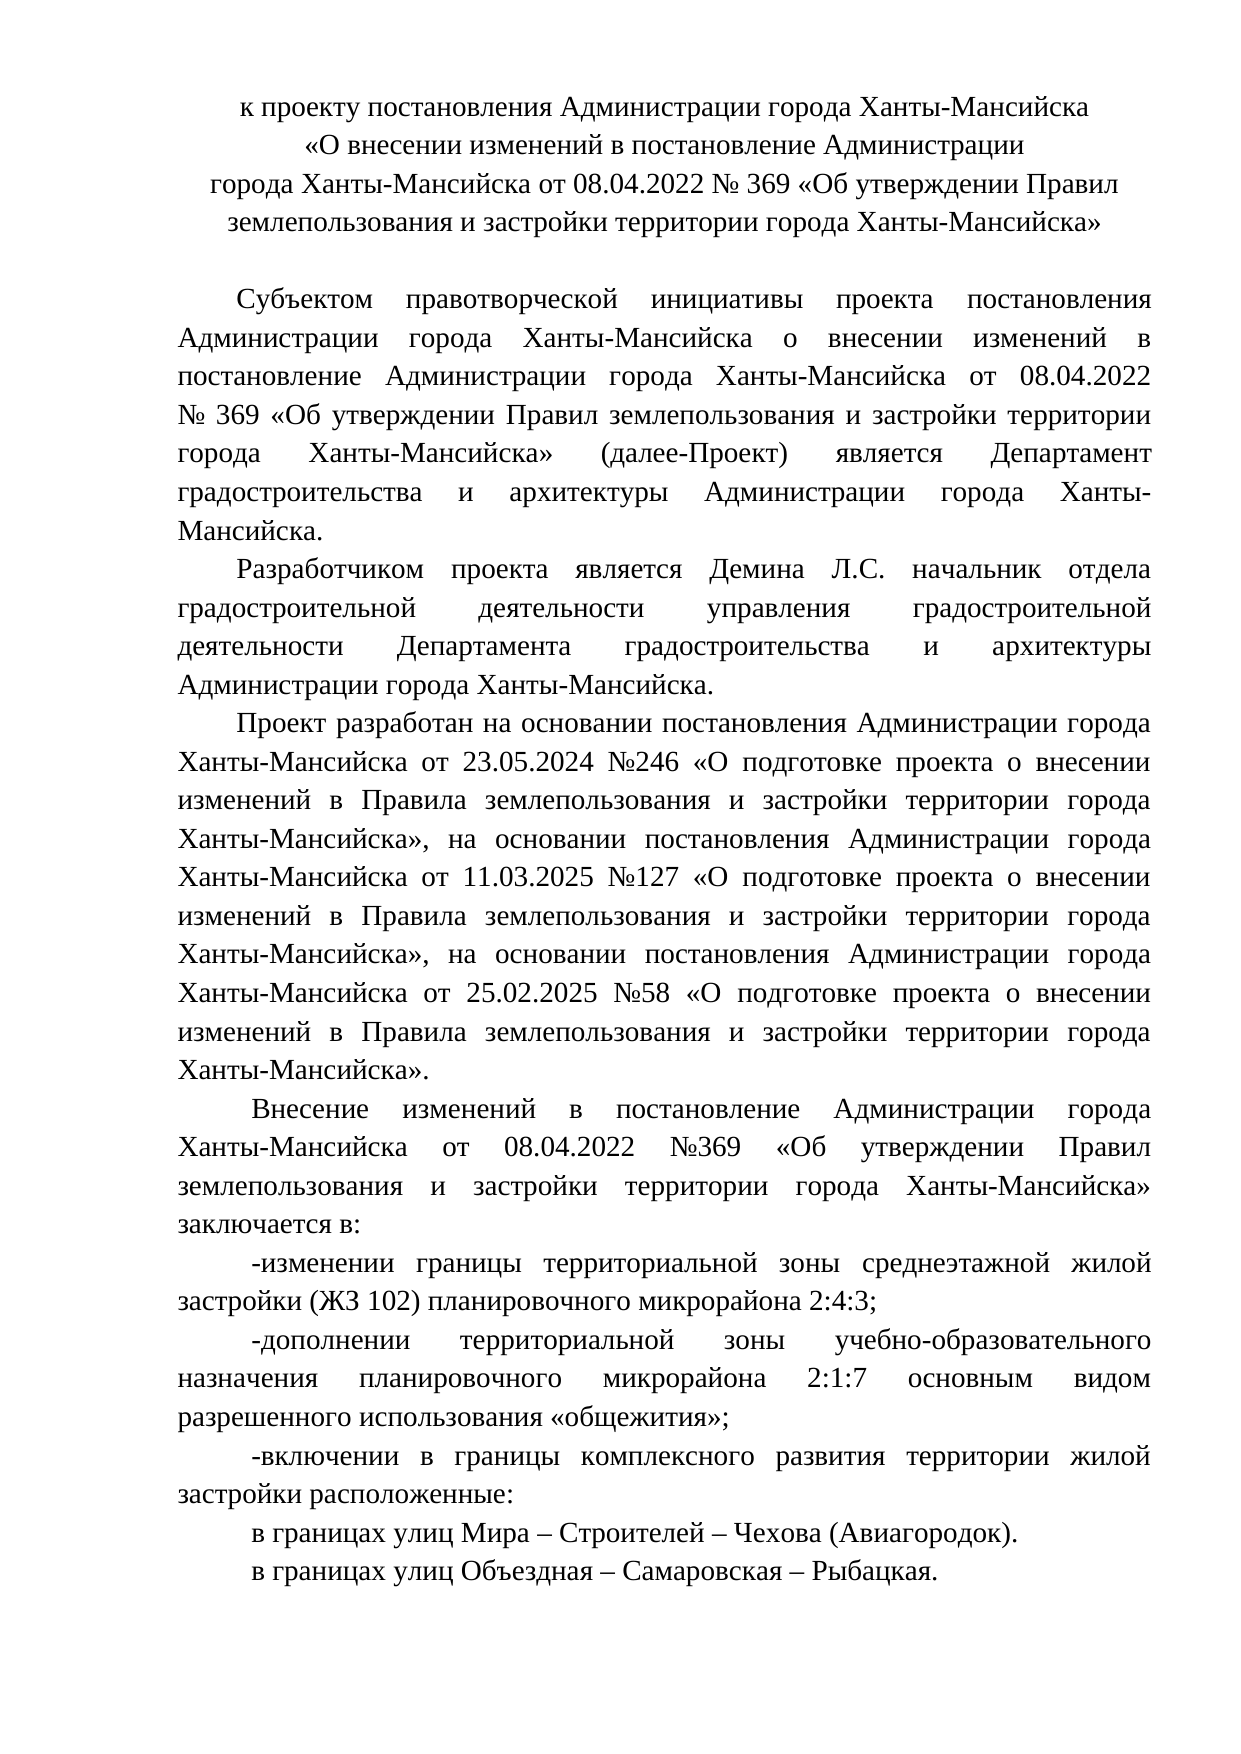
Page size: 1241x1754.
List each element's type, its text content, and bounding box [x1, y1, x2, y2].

text Внесение изменений в постановление Администрации города Ханты-Мансийска от 08.04.2022 №369 «Об утверждении Правил землепользования и застройки территории города Ханты-Мансийска» заключается в: [177, 1091, 1152, 1240]
text «О внесении изменений в постановление Администрации [177, 127, 1152, 161]
text -дополнении территориальной зоны учебно-образовательного назначения планировочного микрорайона 2:1:7 основным видом разрешенного использования «общежития»; [177, 1322, 1152, 1433]
text Субъектом правотворческой инициативы проекта постановления Администрации города Ханты-Мансийска о внесении изменений в постановление Администрации города Ханты-Мансийска от 08.04.2022 № 369 «Об утверждении Правил землепользования и застройки территории города Ханты-Мансийска» (далее-Проект) является Департамент градостроительства и архитектуры Администрации города Ханты-Мансийска. [177, 281, 1152, 546]
text -изменении границы территориальной зоны среднеэтажной жилой застройки (ЖЗ 102) планировочного микрорайона 2:4:3; [177, 1245, 1152, 1317]
text -включении в границы комплексного развития территории жилой застройки расположенные: [177, 1438, 1152, 1510]
text Проект разработан на основании постановления Администрации города Ханты-Мансийска от 23.05.2024 №246 «О подготовке проекта о внесении изменений в Правила землепользования и застройки территории города Ханты-Мансийска», на основании постановления Администрации города Ханты-Мансийска от 11.03.2025 №127 «О подготовке проекта о внесении изменений в Правила землепользования и застройки территории города Ханты-Мансийска», на основании постановления Администрации города Ханты-Мансийска от 25.02.2025 №58 «О подготовке проекта о внесении изменений в Правила землепользования и застройки территории города Ханты-Мансийска». [177, 705, 1152, 1086]
text города Ханты-Мансийска от 08.04.2022 № 369 «Об утверждении Правил землепользования и застройки территории города Ханты-Мансийска» [177, 166, 1152, 238]
text Разработчиком проекта является Демина Л.С. начальник отдела градостроительной деятельности управления градостроительной деятельности Департамента градостроительства и архитектуры Администрации города Ханты-Мансийска. [177, 551, 1152, 700]
text к проекту постановления Администрации города Ханты-Мансийска [177, 89, 1152, 122]
text в границах улиц Мира – Строителей – Чехова (Авиагородок). [177, 1515, 1152, 1548]
text в границах улиц Объездная – Самаровская – Рыбацкая. [177, 1553, 1152, 1587]
